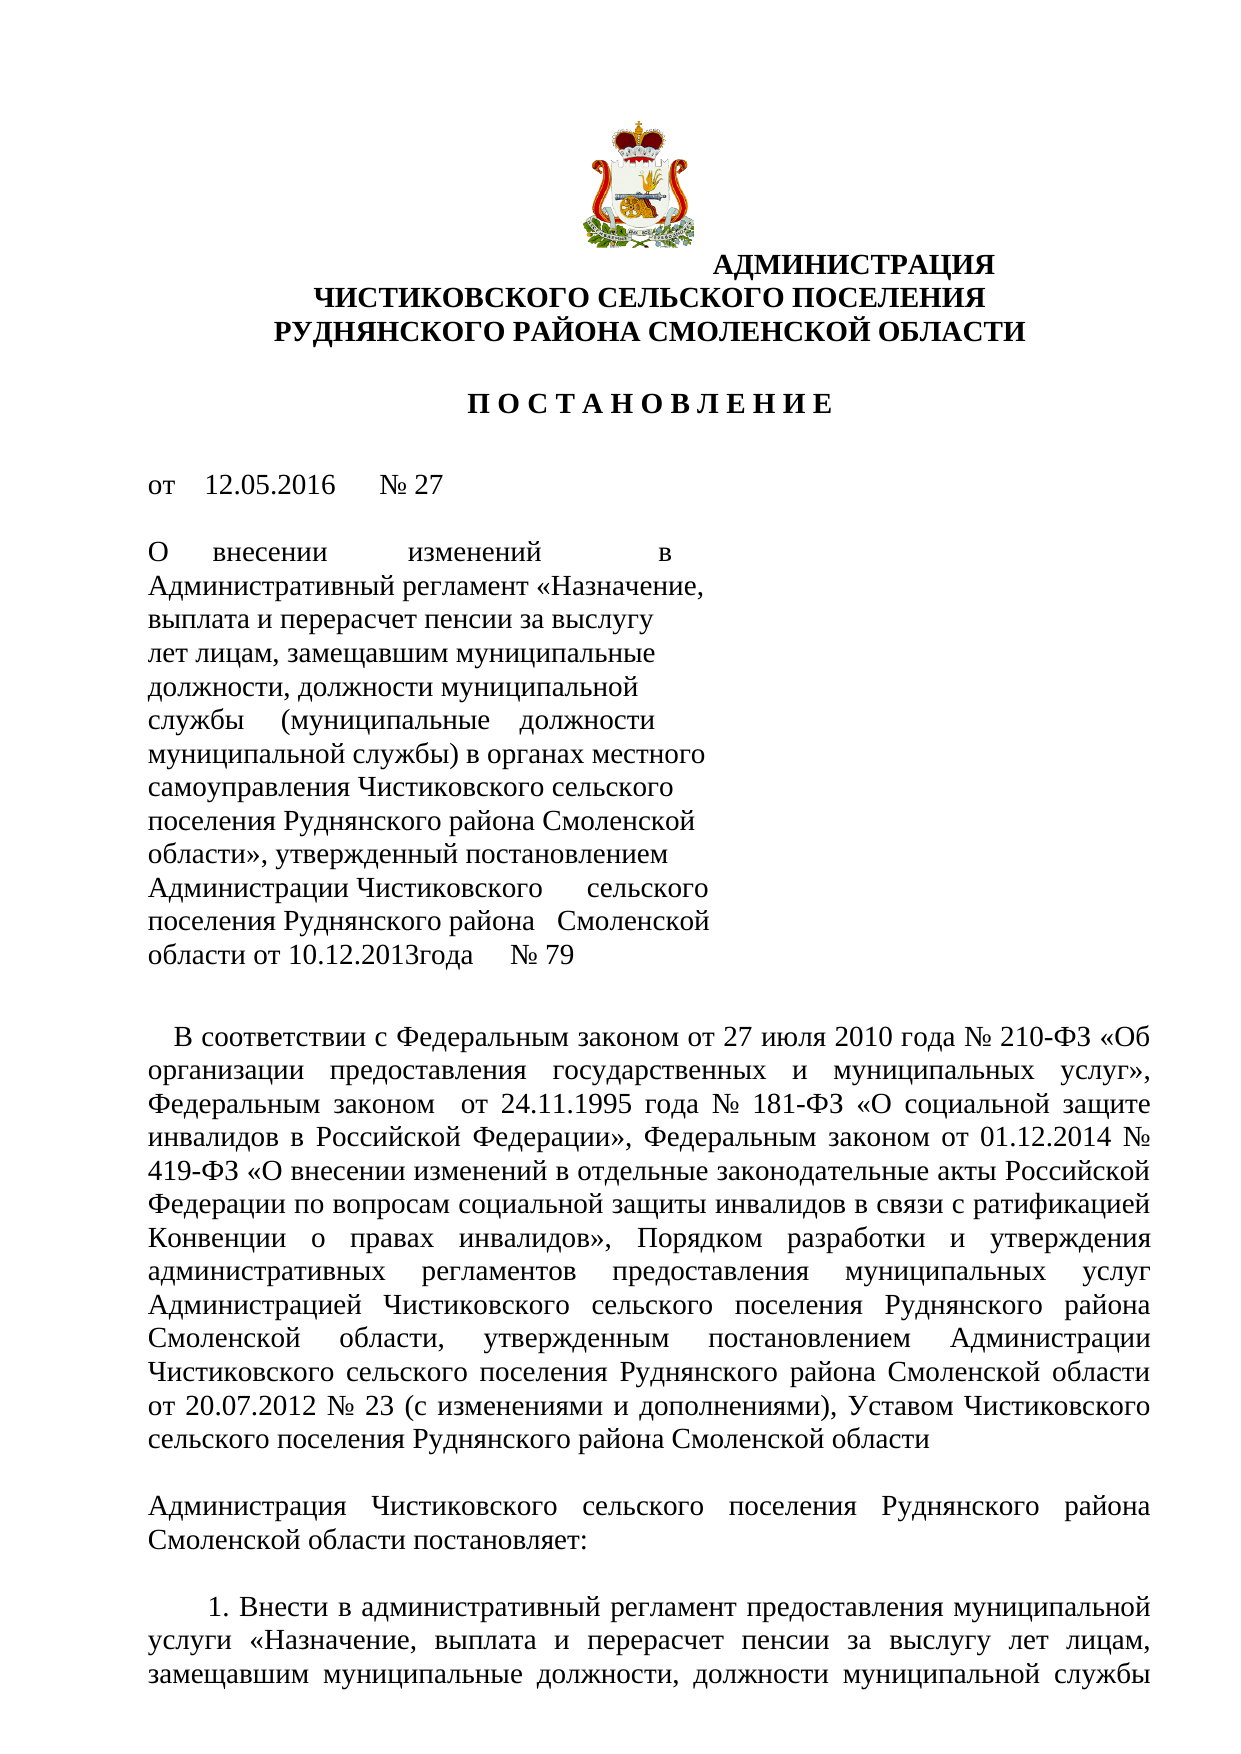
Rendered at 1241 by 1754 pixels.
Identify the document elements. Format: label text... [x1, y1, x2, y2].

text П О С Т А Н О В Л Е Н И Е [148, 386, 1152, 419]
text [148, 1589, 1152, 1689]
subtitle Административный регламент «Назначение, [148, 568, 1152, 602]
subtitle области от 10.12.2013года № 79 [148, 937, 1152, 971]
subtitle службы (муниципальные должности [148, 702, 1152, 736]
text Администрация Чистиковского сельского поселения Руднянского района Смоленской области постановляет: [148, 1488, 1152, 1555]
subtitle Администрации Чистиковского сельского [148, 870, 1152, 903]
text В соответствии с Федеральным законом от 27 июля 2010 года № 210-ФЗ «Об организации предоставления государственных и муниципальных услуг», Федеральным законом от 24.11.1995 года № 181-ФЗ «О социальной защите инвалидов в Российской Федерации», Федеральным законом от 01.12.2014 № 419-ФЗ «О внесении изменений в отдельные законодательные акты Российской Федерации по вопросам социальной защиты инвалидов в связи с ратификацией Конвенции о правах инвалидов», Порядком разработки и утверждения административных регламентов предоставления муниципальных услуг Администрацией Чистиковского сельского поселения Руднянского района Смоленской области, утвержденным постановлением Администрации Чистиковского сельского поселения Руднянского района Смоленской области от 20.07.2012 № 23 (с изменениями и дополнениями), Уставом Чистиковского сельского поселения Руднянского района Смоленской области [148, 1019, 1152, 1455]
picture [581, 120, 694, 248]
subtitle должности, должности муниципальной [148, 669, 1152, 702]
text АДМИНИСТРАЦИЯ [148, 247, 1152, 280]
subtitle лет лицам, замещавшим муниципальные [148, 635, 1152, 669]
subtitle поселения Руднянского района Смоленской [148, 803, 1152, 836]
subtitle ЧИСТИКОВСКОГО СЕЛЬСКОГО ПОСЕЛЕНИЯ [148, 280, 1152, 314]
subtitle поселения Руднянского района Смоленской [148, 903, 1152, 937]
subtitle муниципальной службы) в органах местного [148, 736, 1152, 769]
subtitle области», утвержденный постановлением [148, 836, 1152, 870]
subtitle самоуправления Чистиковского сельского [148, 769, 1152, 803]
subtitle О внесении изменений в [148, 534, 1152, 568]
subtitle выплата и перерасчет пенсии за выслугу [148, 602, 1152, 635]
subtitle РУДНЯНСКОГО РАЙОНА СМОЛЕНСКОЙ ОБЛАСТИ [148, 314, 1152, 347]
text от 12.05.2016 № 27 [148, 467, 1152, 501]
